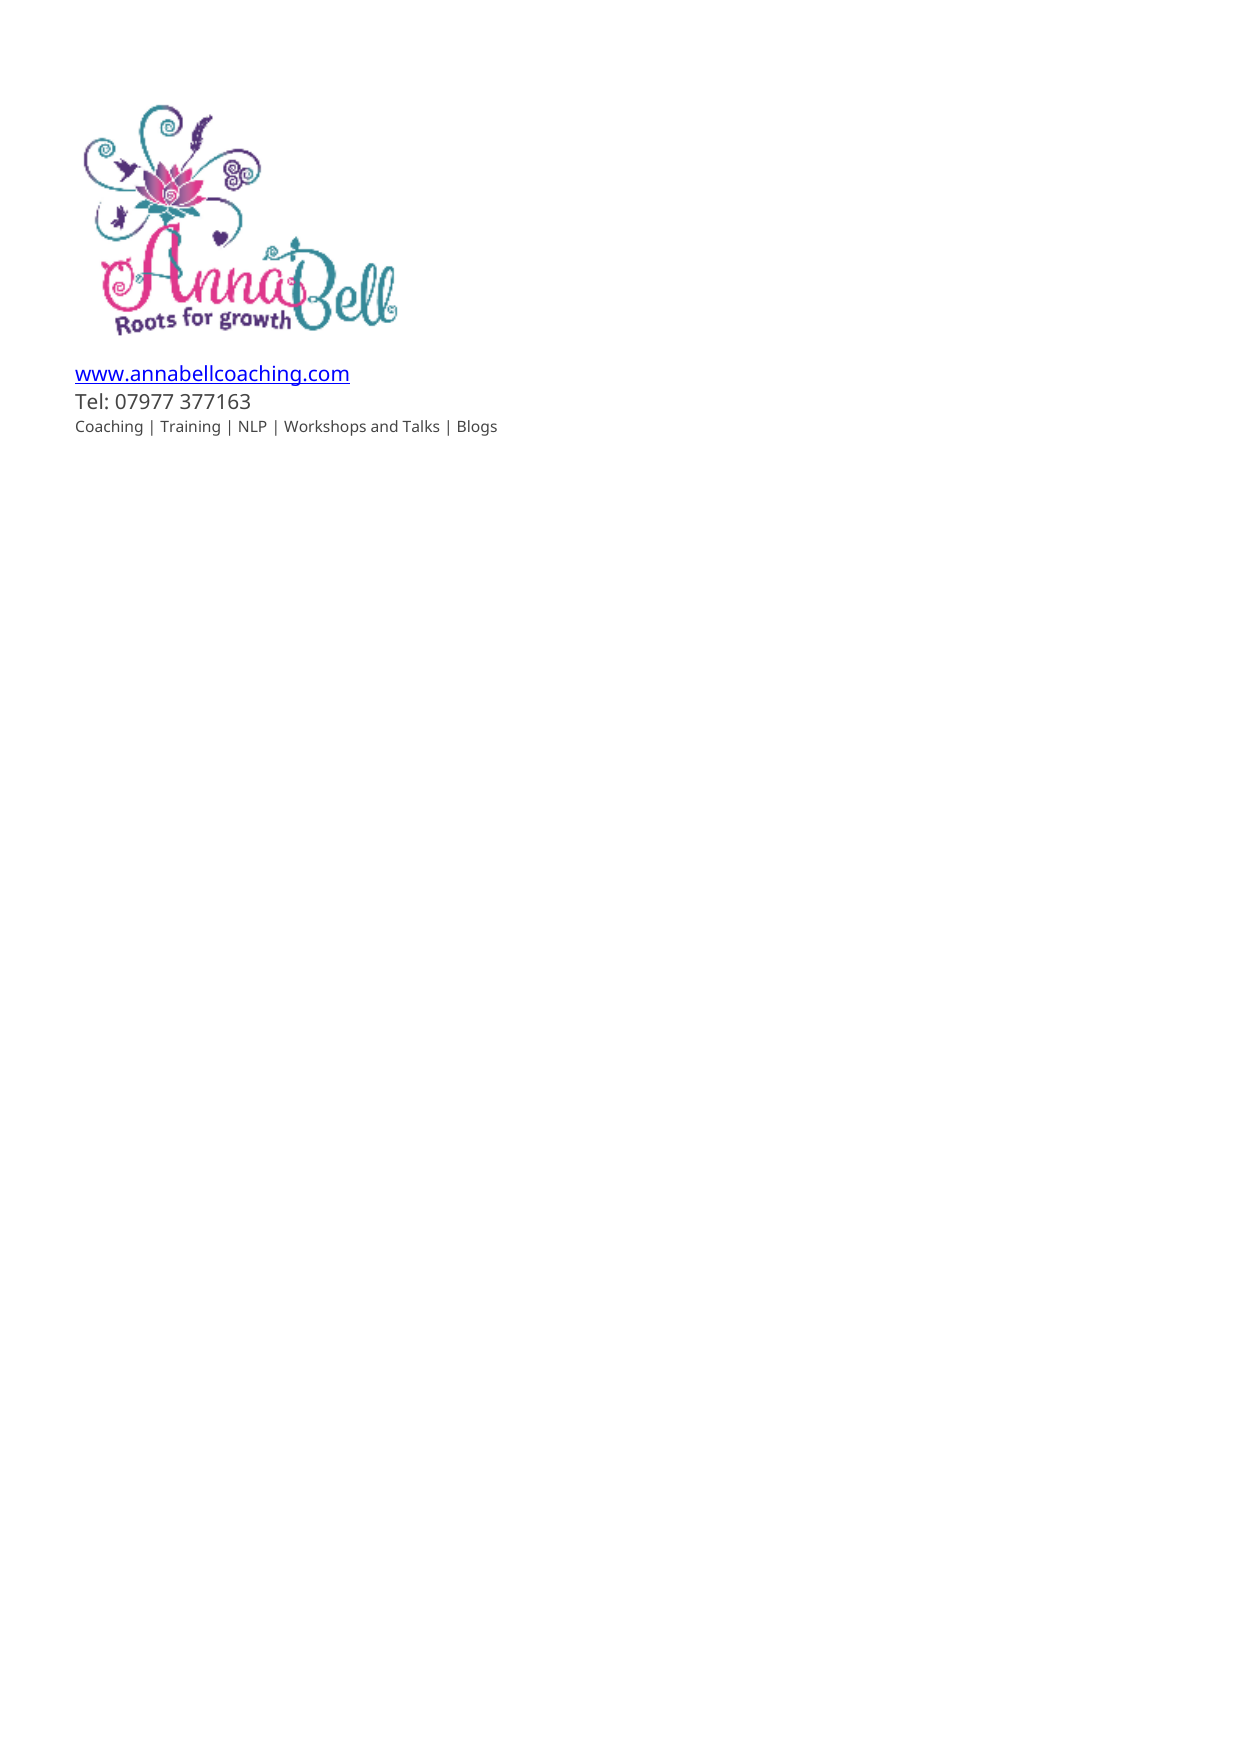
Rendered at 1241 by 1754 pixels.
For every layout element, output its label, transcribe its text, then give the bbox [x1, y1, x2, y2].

text Coaching | Training | NLP | Workshops and Talks | Blogs [75, 416, 1165, 437]
picture [75, 96, 452, 359]
text Tel: 07977 377163 [75, 387, 1165, 416]
